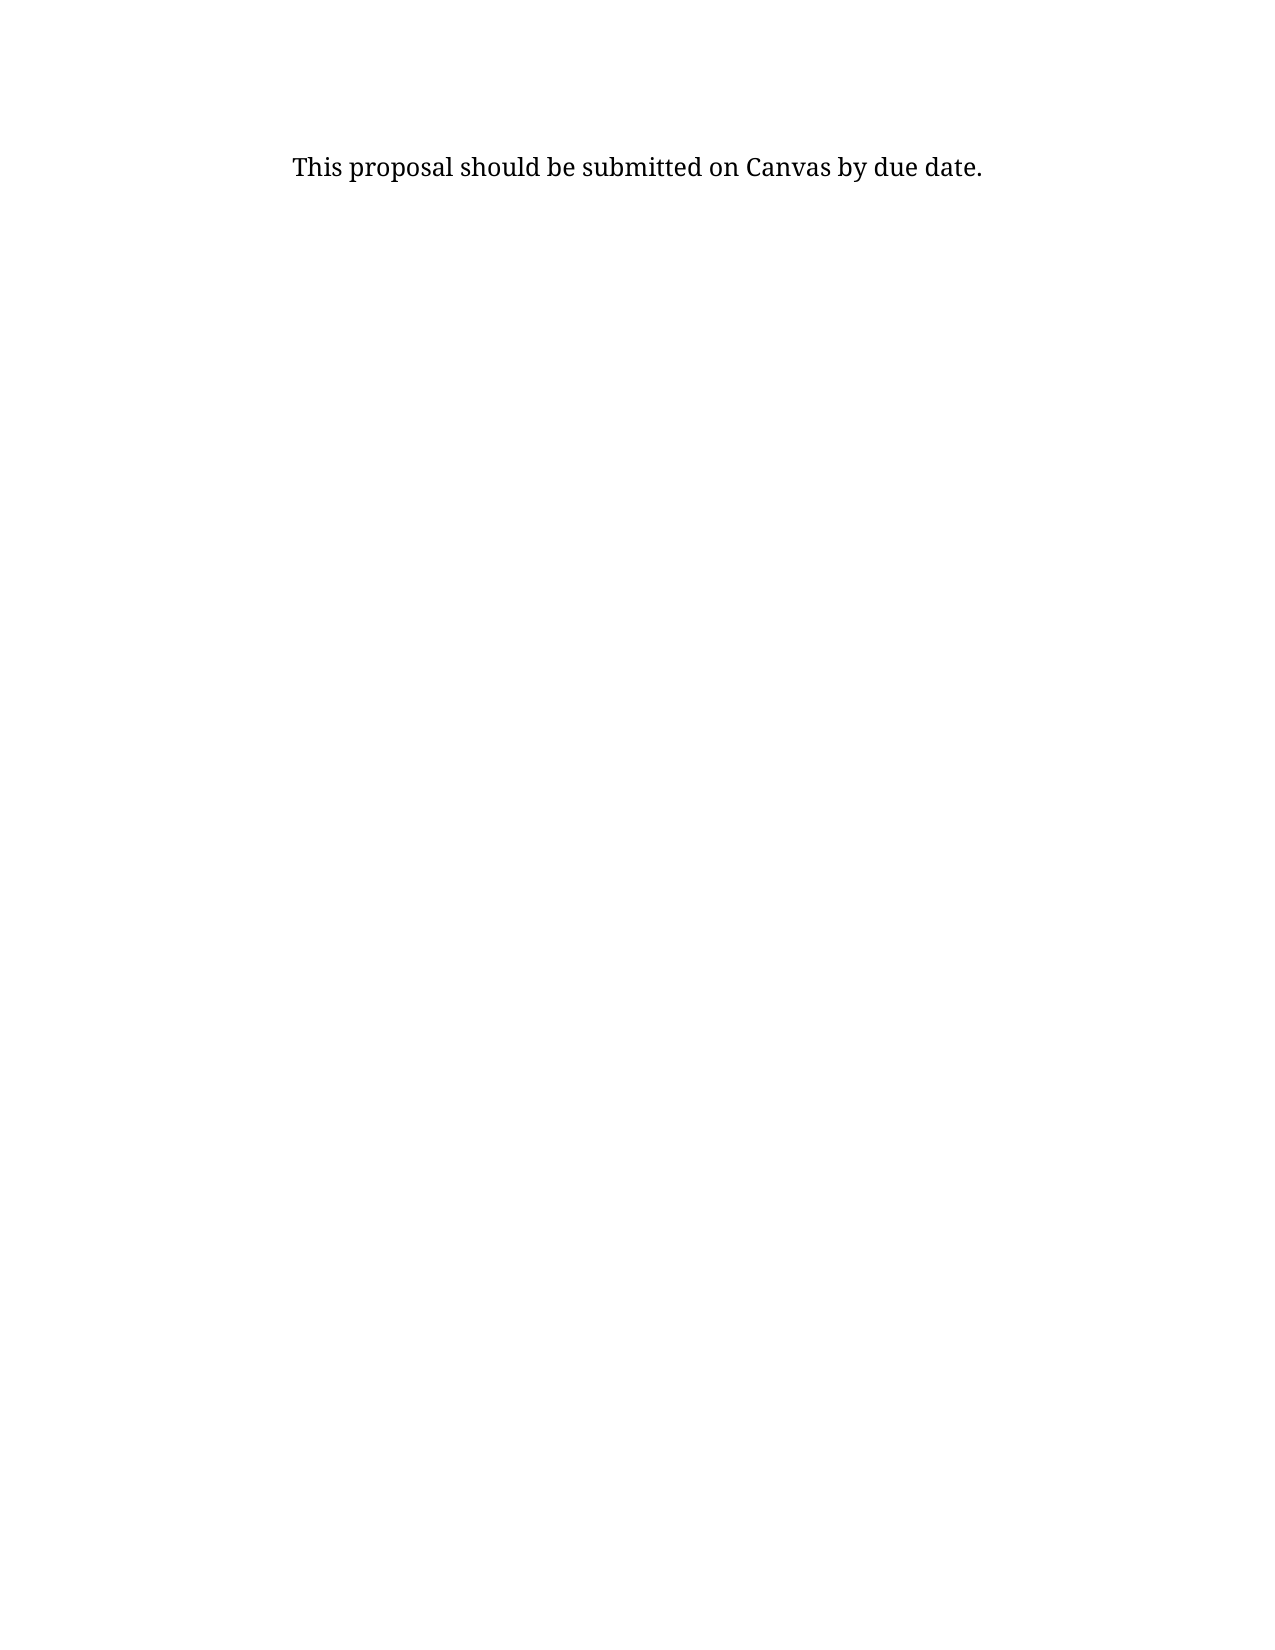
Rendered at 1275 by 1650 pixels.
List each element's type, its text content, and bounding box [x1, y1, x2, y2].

text This proposal should be submitted on Canvas by due date. [150, 150, 1125, 184]
